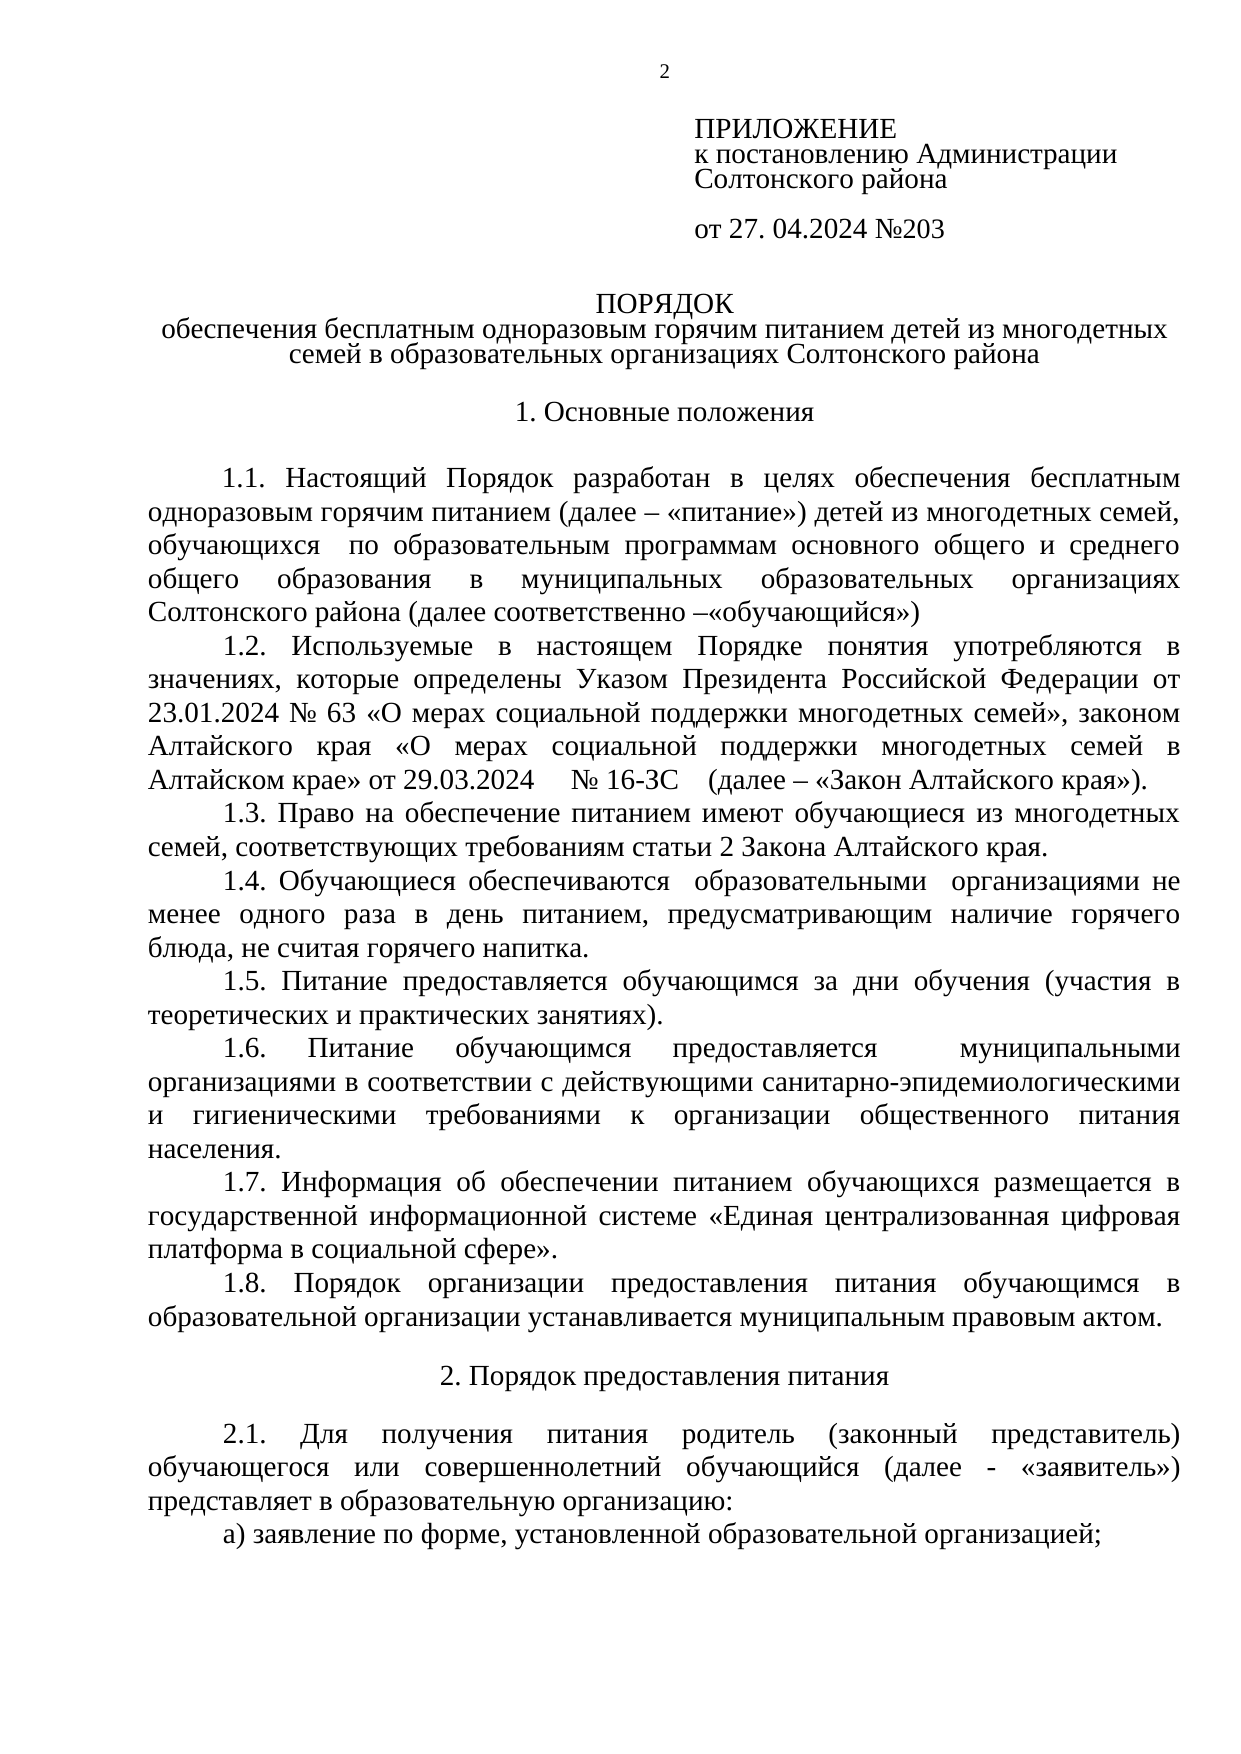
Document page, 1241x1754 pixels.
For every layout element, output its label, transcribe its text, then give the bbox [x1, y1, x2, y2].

text 1.5. Питание предоставляется обучающимся за дни обучения (участия в теоретических и практических занятиях). [148, 963, 1181, 1030]
text 1.6. Питание обучающимся предоставляется муниципальными организациями в соответствии с действующими санитарно-эпидемиологическими и гигиеническими требованиями к организации общественного питания населения. [148, 1030, 1181, 1164]
text 1. Основные положения [148, 402, 1181, 427]
text 1.7. Информация об обеспечении питанием обучающихся размещается в государственной информационной системе «Единая централизованная цифровая платформа в социальной сфере». [148, 1164, 1181, 1265]
text ПРИЛОЖЕНИЕ [694, 118, 1181, 143]
text к постановлению Администрации [694, 143, 1181, 168]
text Солтонского района [694, 168, 1181, 193]
text обеспечения бесплатным одноразовым горячим питанием детей из многодетных семей в образовательных организациях Солтонского района [148, 318, 1181, 368]
text 2. Порядок предоставления питания [148, 1366, 1181, 1391]
text 1.2. Используемые в настоящем Порядке понятия употребляются в значениях, которые определены Указом Президента Российской Федерации от 23.01.2024 № 63 «О мерах социальной поддержки многодетных семей», законом Алтайского края «О мерах социальной поддержки многодетных семей в Алтайском крае» от 29.03.2024 № 16-ЗС (далее – «Закон Алтайского края»). [148, 628, 1181, 796]
text 1.4. Обучающиеся обеспечиваются образовательными организациями не менее одного раза в день питанием, предусматривающим наличие горячего блюда, не считая горячего напитка. [148, 863, 1181, 963]
text а) заявление по форме, установленной образовательной организацией; [148, 1516, 1181, 1550]
text 1.8. Порядок организации предоставления питания обучающимся в образовательной организации устанавливается муниципальным правовым актом. [148, 1265, 1181, 1332]
text 1.1. Настоящий Порядок разработан в целях обеспечения бесплатным одноразовым горячим питанием (далее – «питание») детей из многодетных семей, обучающихся по образовательным программам основного общего и среднего общего образования в муниципальных образовательных организациях Солтонского района (далее соответственно –«обучающийся») [148, 460, 1181, 628]
text ПОРЯДОК [148, 293, 1181, 318]
text 2.1. Для получения питания родитель (законный представитель) обучающегося или совершеннолетний обучающийся (далее - «заявитель») представляет в образовательную организацию: [148, 1416, 1181, 1516]
text от 27. 04.2024 №203 [694, 218, 1181, 243]
text 1.3. Право на обеспечение питанием имеют обучающиеся из многодетных семей, соответствующих требованиям статьи 2 Закона Алтайского края. [148, 796, 1181, 863]
